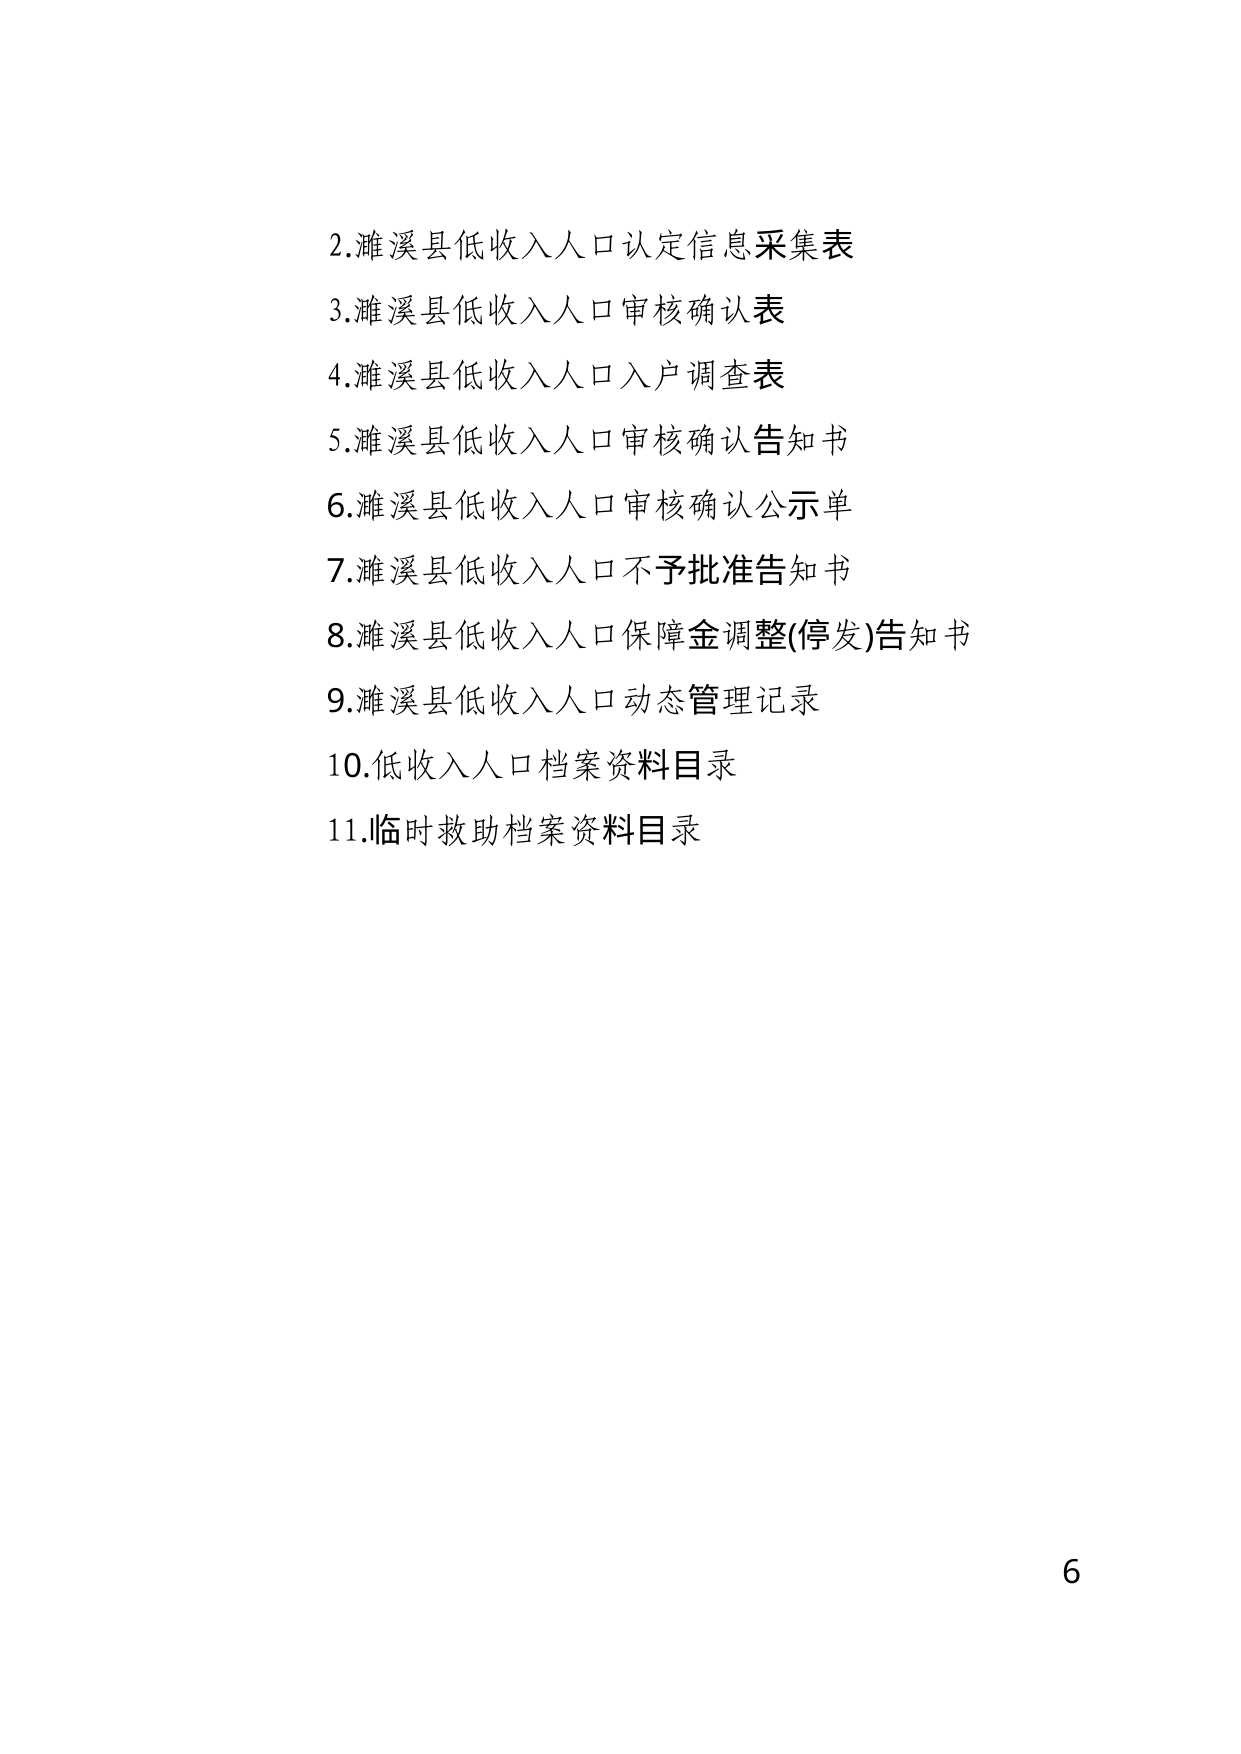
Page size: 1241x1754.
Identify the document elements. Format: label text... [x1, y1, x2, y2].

list 2.濉溪县低收入人口认定信息采集表 [159, 211, 1081, 276]
text 8.濉溪县低收入人口保障金调整(停发)告知书 [159, 601, 1081, 666]
text 6.濉溪县低收入人口审核确认公示单 [159, 471, 1081, 536]
text 5.濉溪县低收入人口审核确认告知书 [159, 406, 1081, 471]
text 11.临时救助档案资料目录 [159, 796, 1081, 861]
text 7.濉溪县低收入人口不予批准告知书 [159, 536, 1081, 601]
text 4.濉溪县低收入人口入户调查表 [159, 341, 1081, 406]
list 3.濉溪县低收入人口审核确认表 [159, 276, 1081, 341]
text 9.濉溪县低收入人口动态管理记录 [159, 666, 1081, 731]
text 10.低收入人口档案资料目录 [159, 731, 1081, 796]
